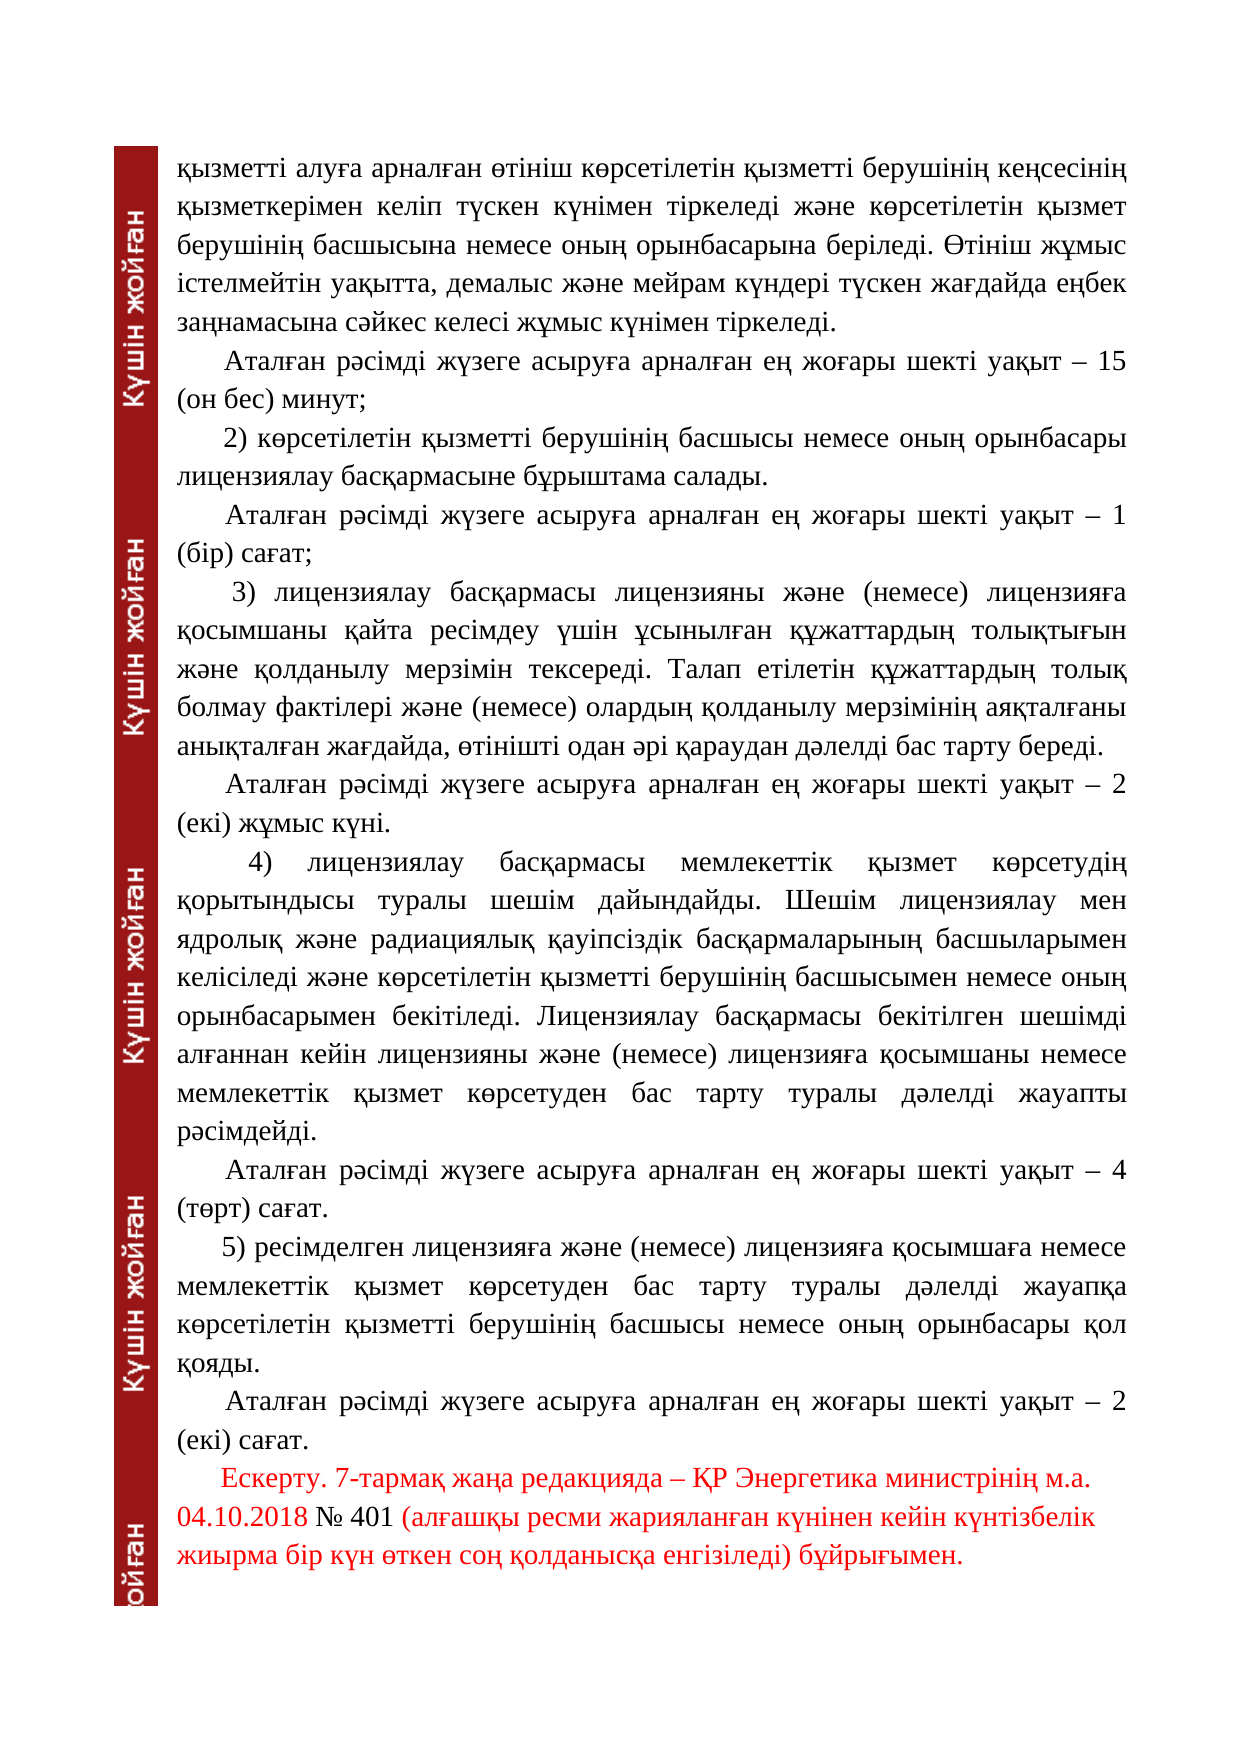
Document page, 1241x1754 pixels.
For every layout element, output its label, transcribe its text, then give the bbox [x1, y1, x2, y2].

text Аталған рәсімді жүзеге асыруға арналған ең жоғары шекті уақыт – 2 (екі) жұмыс күні. [112, 767, 1128, 839]
picture [114, 839, 158, 844]
picture [114, 762, 158, 767]
text 3) лицензиялау басқармасы лицензияны және (немесе) лицензияға қосымшаны қайта ресімдеу үшін ұсынылған құжаттардың толықтығын және қолданылу мерзімін тексереді. Талап етілетін құжаттардың толық болмау фактілері және (немесе) олардың қолданылу мерзімінің аяқталғаны анықталған жағдайда, өтінішті одан әрі қараудан дәлелді бас тарту береді. [112, 574, 1128, 762]
text 5) ресімделген лицензияға және (немесе) лицензияға қосымшаға немесе мемлекеттік қызмет көрсетуден бас тарту туралы дәлелді жауапқа көрсетілетін қызметті берушінің басшысы немесе оның орынбасары қол қояды. [112, 1229, 1128, 1378]
text 2) көрсетілетін қызметті берушінің басшысы немесе оның орынбасары лицензиялау басқармасыне бұрыштама салады. [112, 420, 1128, 492]
picture [114, 1378, 158, 1383]
picture [114, 415, 158, 420]
picture [114, 338, 158, 343]
picture [114, 1601, 158, 1606]
picture [114, 1455, 158, 1460]
picture [114, 1224, 158, 1229]
picture [114, 492, 158, 497]
text 4) лицензиялау басқармасы мемлекеттік қызмет көрсетудің қорытындысы туралы шешім дайындайды. Шешім лицензиялау мен ядролық және радиациялық қауіпсіздік басқармаларының басшыларымен келісіледі және көрсетілетін қызметті берушінің басшысымен немесе оның орынбасарымен бекітіледі. Лицензиялау басқармасы бекітілген шешімді алғаннан кейін лицензияны және (немесе) лицензияға қосымшаны немесе мемлекеттік қызмет көрсетуден бас тарту туралы дәлелді жауапты рәсімдейді. [112, 844, 1128, 1147]
text Аталған рәсімді жүзеге асыруға арналған ең жоғары шекті уақыт – 4 (төрт) сағат. [112, 1152, 1128, 1224]
text Аталған рәсімді жүзеге асыруға арналған ең жоғары шекті уақыт – 1 (бір) сағат; [112, 497, 1128, 569]
text Ескерту. 7-тармақ жаңа редакцияда – ҚР Энергетика министрінің м.а. 04.10.2018 № 401 (алғашқы ресми жарияланған күнінен кейін күнтізбелік жиырма бір күн өткен соң қолданысқа енгізіледі) бұйрығымен. [112, 1460, 1128, 1601]
picture [114, 569, 158, 574]
text Аталған рәсімді жүзеге асыруға арналған ең жоғары шекті уақыт – 15 (он бес) минут; [112, 343, 1128, 415]
picture [114, 146, 158, 150]
picture [114, 1147, 158, 1152]
text Аталған рәсімді жүзеге асыруға арналған ең жоғары шекті уақыт – 2 (екі) сағат. [112, 1383, 1128, 1455]
